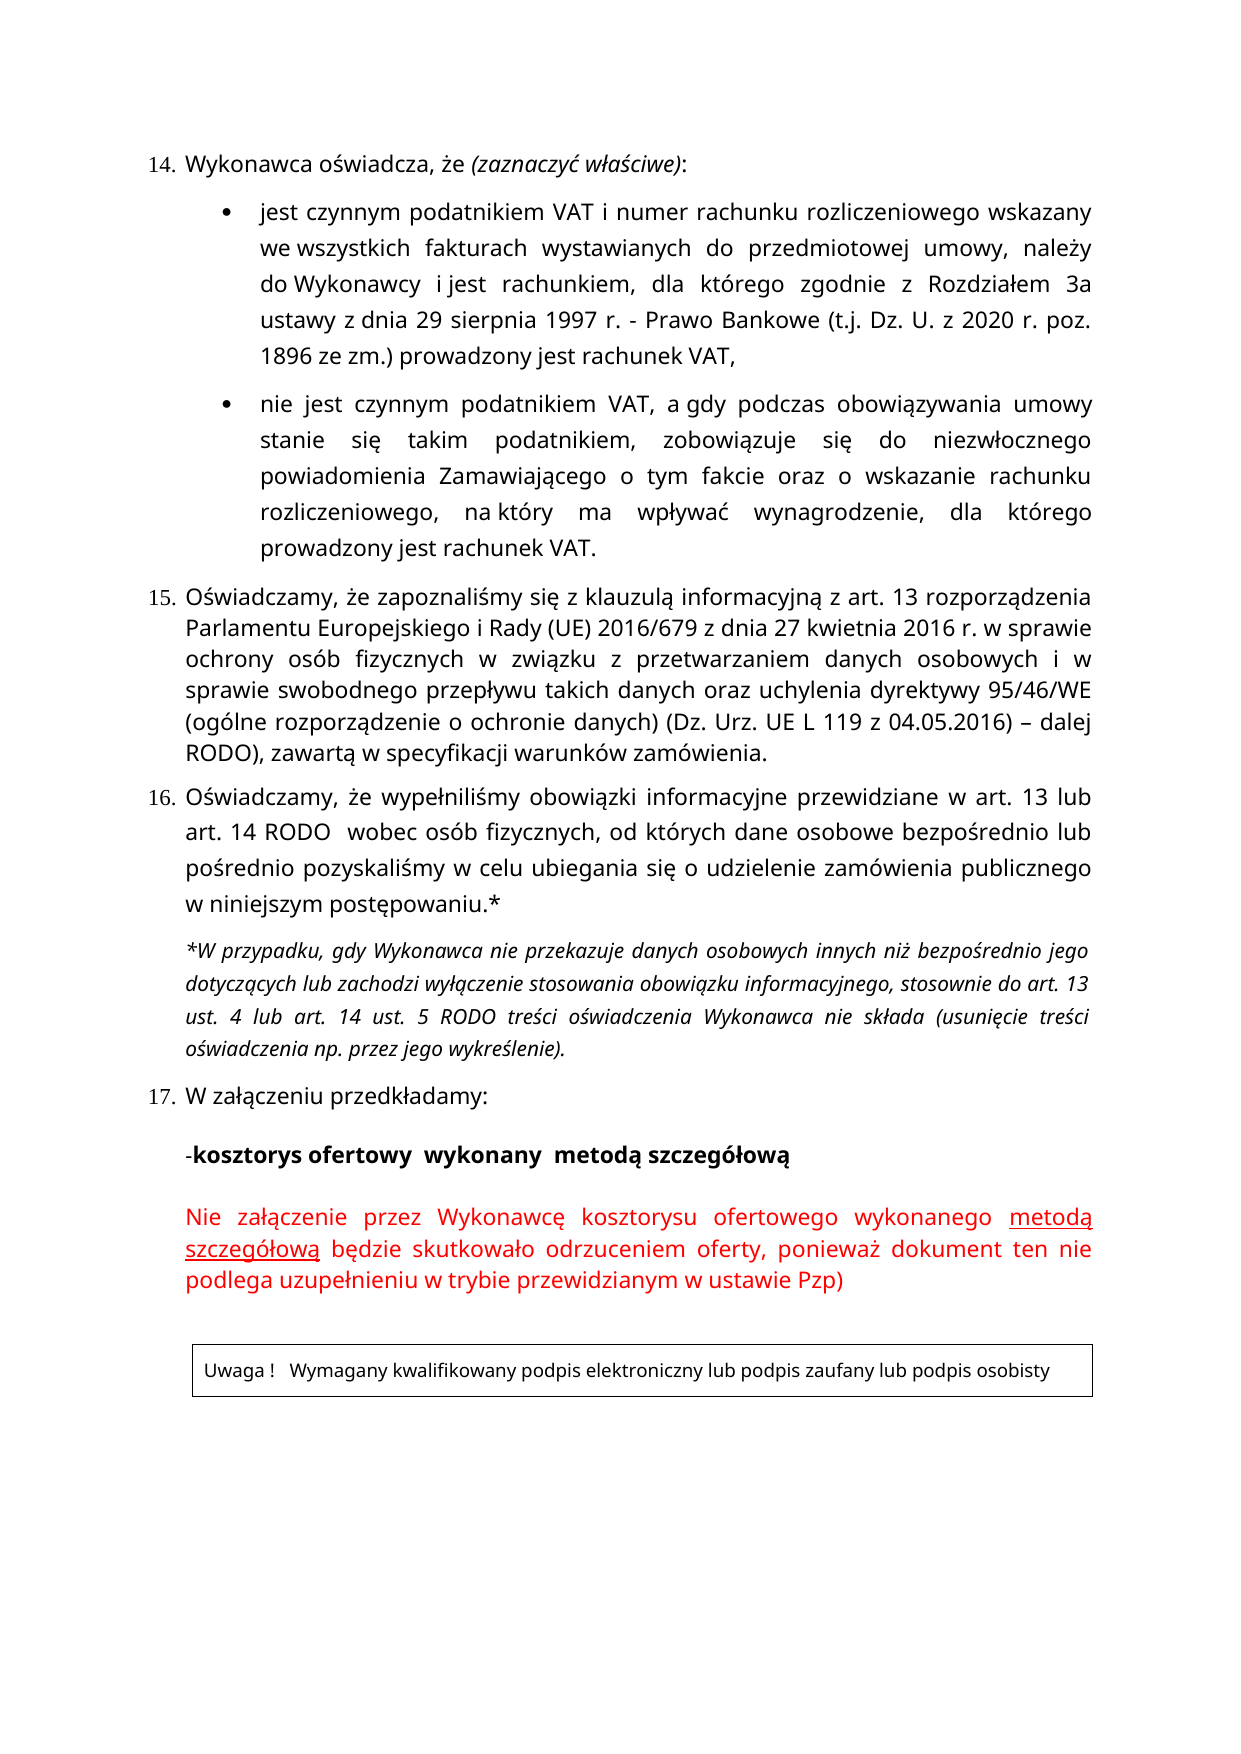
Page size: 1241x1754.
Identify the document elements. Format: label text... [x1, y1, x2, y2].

text *W przypadku, gdy Wykonawca nie przekazuje danych osobowych innych niż bezpośrednio jego dotyczących lub zachodzi wyłączenie stosowania obowiązku informacyjnego, stosownie do art. 13 ust. 4 lub art. 14 ust. 5 RODO treści oświadczenia Wykonawca nie składa (usunięcie treści oświadczenia np. przez jego wykreślenie). [185, 937, 1093, 1063]
list Oświadczamy, że wypełniliśmy obowiązki informacyjne przewidziane w art. 13 lub art. 14 RODO wobec osób fizycznych, od których dane osobowe bezpośrednio lub pośrednio pozyskaliśmy w celu ubiegania się o udzielenie zamówienia publicznego w niniejszym postępowaniu.* [148, 780, 1093, 919]
list W załączeniu przedkładamy: [148, 1079, 1093, 1111]
list jest czynnym podatnikiem VAT i numer rachunku rozliczeniowego wskazany we wszystkich fakturach wystawianych do przedmiotowej umowy, należy do Wykonawcy i jest rachunkiem, dla którego zgodnie z Rozdziałem 3a ustawy z dnia 29 sierpnia 1997 r. - Prawo Bankowe (t.j. Dz. U. z 2020 r. poz. 1896 ze zm.) prowadzony jest rachunek VAT, [223, 196, 1093, 371]
list Wykonawca oświadcza, że (zaznaczyć właściwe): [148, 148, 1093, 179]
list nie jest czynnym podatnikiem VAT, a gdy podczas obowiązywania umowy stanie się takim podatnikiem, zobowiązuje się do niezwłocznego powiadomienia Zamawiającego o tym fakcie oraz o wskazanie rachunku rozliczeniowego, na który ma wpływać wynagrodzenie, dla którego prowadzony jest rachunek VAT. [223, 388, 1093, 563]
table_header Uwaga ! Wymagany kwalifikowany podpis elektroniczny lub podpis zaufany lub podpis osobisty [193, 1345, 1092, 1396]
list -kosztorys ofertowy wykonany metodą szczegółową [185, 1139, 1093, 1170]
list Oświadczamy, że zapoznaliśmy się z klauzulą informacyjną z art. 13 rozporządzenia Parlamentu Europejskiego i Rady (UE) 2016/679 z dnia 27 kwietnia 2016 r. w sprawie ochrony osób fizycznych w związku z przetwarzaniem danych osobowych i w sprawie swobodnego przepływu takich danych oraz uchylenia dyrektywy 95/46/WE (ogólne rozporządzenie o ochronie danych) (Dz. Urz. UE L 119 z 04.05.2016) – dalej RODO), zawartą w specyfikacji warunków zamówienia. [148, 580, 1093, 768]
list Nie załączenie przez Wykonawcę kosztorysu ofertowego wykonanego metodą szczegółową będzie skutkowało odrzuceniem oferty, ponieważ dokument ten nie podlega uzupełnieniu w trybie przewidzianym w ustawie Pzp) [185, 1201, 1093, 1295]
